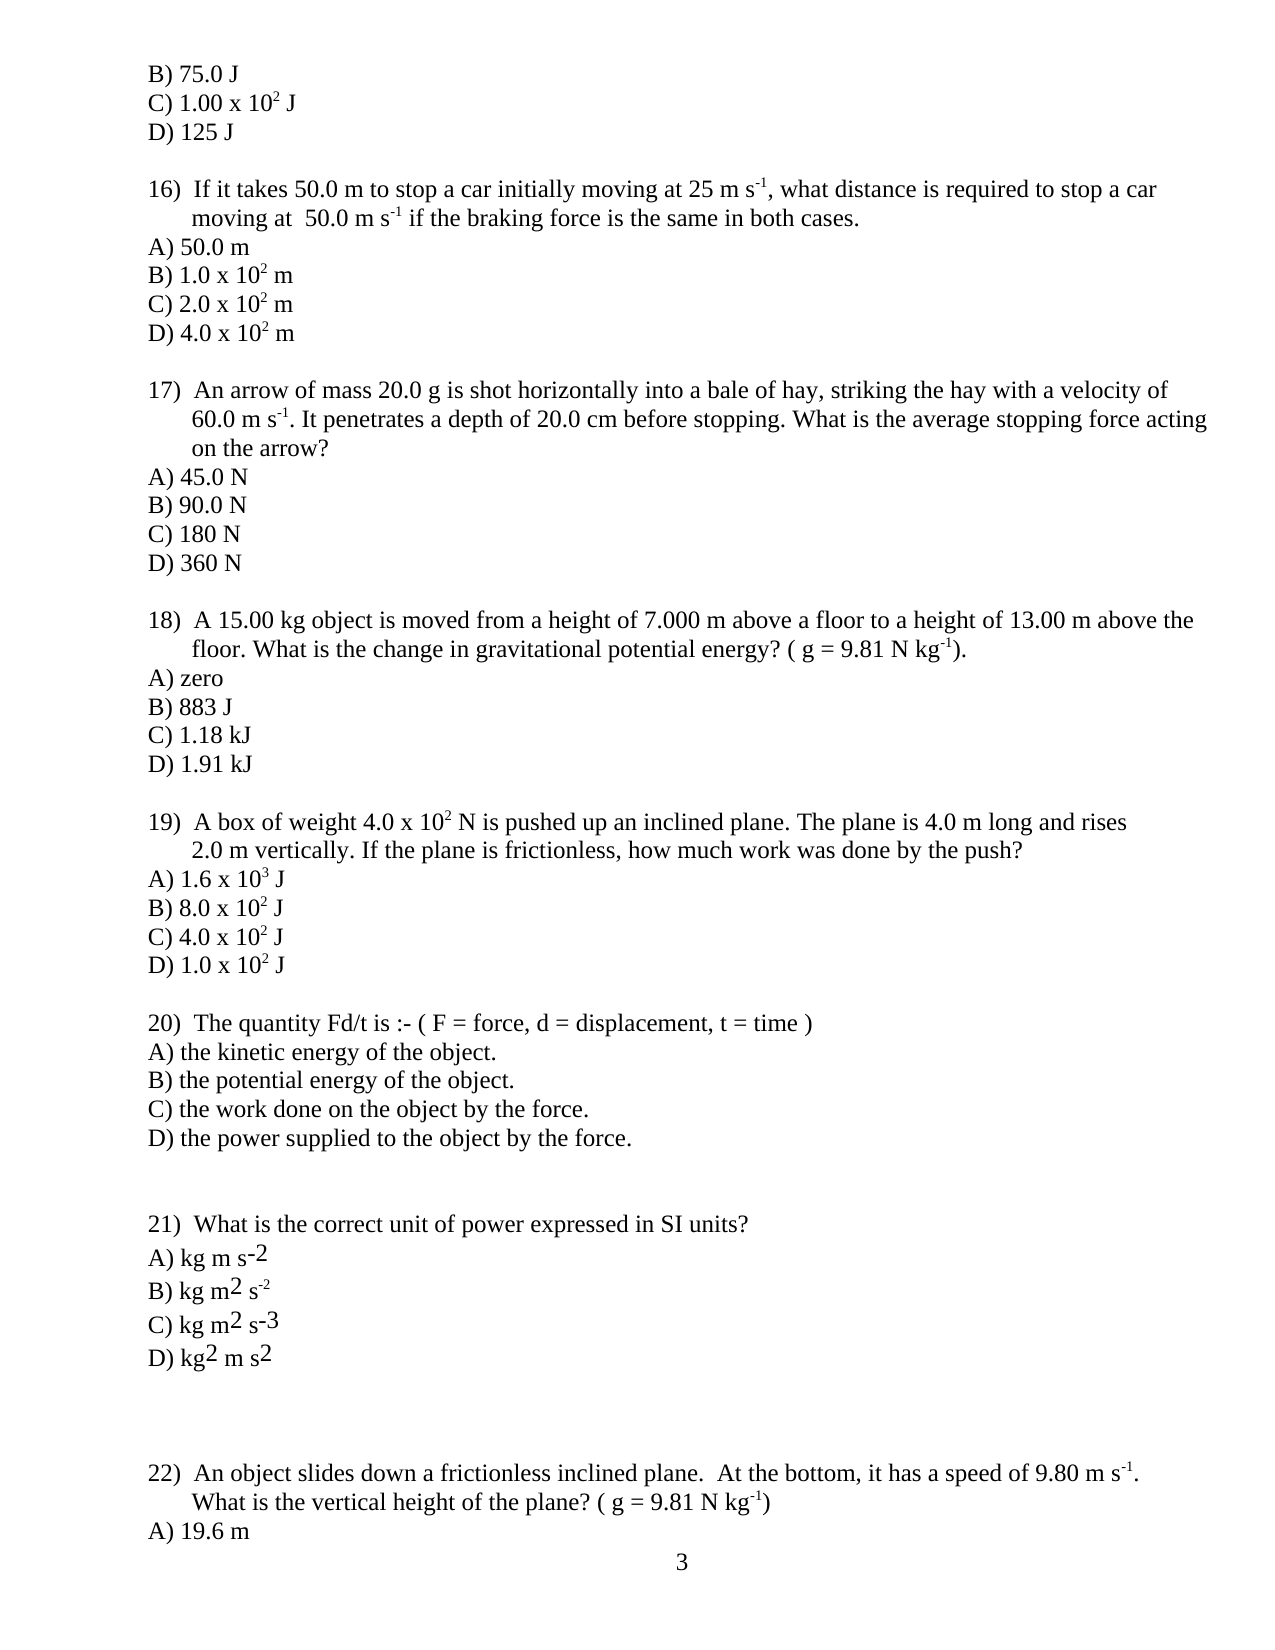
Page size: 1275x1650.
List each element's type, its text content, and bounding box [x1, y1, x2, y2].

text 21) What is the correct unit of power expressed in SI units? [148, 1209, 1216, 1238]
text on the arrow? [148, 433, 1216, 462]
text D) 1.91 kJ [148, 749, 1216, 778]
text 18) A 15.00 kg object is moved from a height of 7.000 m above a floor to a height of 13.00 m above the [148, 605, 1216, 634]
text C) kg m2 s-3 [148, 1305, 1216, 1338]
text 16) If it takes 50.0 m to stop a car initially moving at 25 m s-1, what distance is required to stop a car [148, 174, 1216, 203]
text floor. What is the change in gravitational potential energy? ( g = 9.81 N kg-1). [148, 634, 1216, 663]
text What is the vertical height of the plane? ( g = 9.81 N kg-1) [148, 1487, 1216, 1516]
text 2.0 m vertically. If the plane is frictionless, how much work was done by the push? [148, 835, 1216, 864]
text B) 8.0 x 102 J [148, 893, 1216, 922]
text D) 4.0 x 102 m [148, 318, 1216, 347]
text C) 2.0 x 102 m [148, 289, 1216, 318]
text 60.0 m s-1. It penetrates a depth of 20.0 cm before stopping. What is the average stopping force acting [148, 404, 1216, 433]
text D) 125 J [148, 117, 1216, 145]
text D) 360 N [148, 548, 1216, 577]
text D) the power supplied to the object by the force. [148, 1123, 1216, 1152]
text 19) A box of weight 4.0 x 102 N is pushed up an inclined plane. The plane is 4.0 m long and rises [148, 807, 1216, 835]
text A) the kinetic energy of the object. [148, 1037, 1216, 1065]
text B) 90.0 N [148, 490, 1216, 519]
text B) 1.0 x 102 m [148, 260, 1216, 289]
text 22) An object slides down a frictionless inclined plane. At the bottom, it has a speed of 9.80 m s-1. [148, 1458, 1216, 1487]
text A) kg m s-2 [148, 1238, 1216, 1271]
text C) 1.18 kJ [148, 720, 1216, 749]
text 20) The quantity Fd/t is :- ( F = force, d = displacement, t = time ) [148, 1008, 1216, 1037]
text 17) An arrow of mass 20.0 g is shot horizontally into a bale of hay, striking the hay with a velocity of [148, 375, 1216, 404]
text A) 19.6 m [148, 1516, 1216, 1544]
text A) 1.6 x 103 J [148, 864, 1216, 893]
text C) 4.0 x 102 J [148, 922, 1216, 950]
text C) 180 N [148, 519, 1216, 548]
text D) 1.0 x 102 J [148, 950, 1216, 979]
text B) kg m2 s-2 [148, 1271, 1216, 1305]
text B) 75.0 J [148, 59, 1216, 88]
text C) 1.00 x 102 J [148, 88, 1216, 117]
text C) the work done on the object by the force. [148, 1094, 1216, 1123]
text B) 883 J [148, 692, 1216, 720]
text A) zero [148, 663, 1216, 692]
text moving at 50.0 m s-1 if the braking force is the same in both cases. [148, 203, 1216, 232]
text A) 45.0 N [148, 462, 1216, 490]
text B) the potential energy of the object. [148, 1065, 1216, 1094]
text D) kg2 m s2 [148, 1338, 1216, 1372]
text A) 50.0 m [148, 232, 1216, 260]
